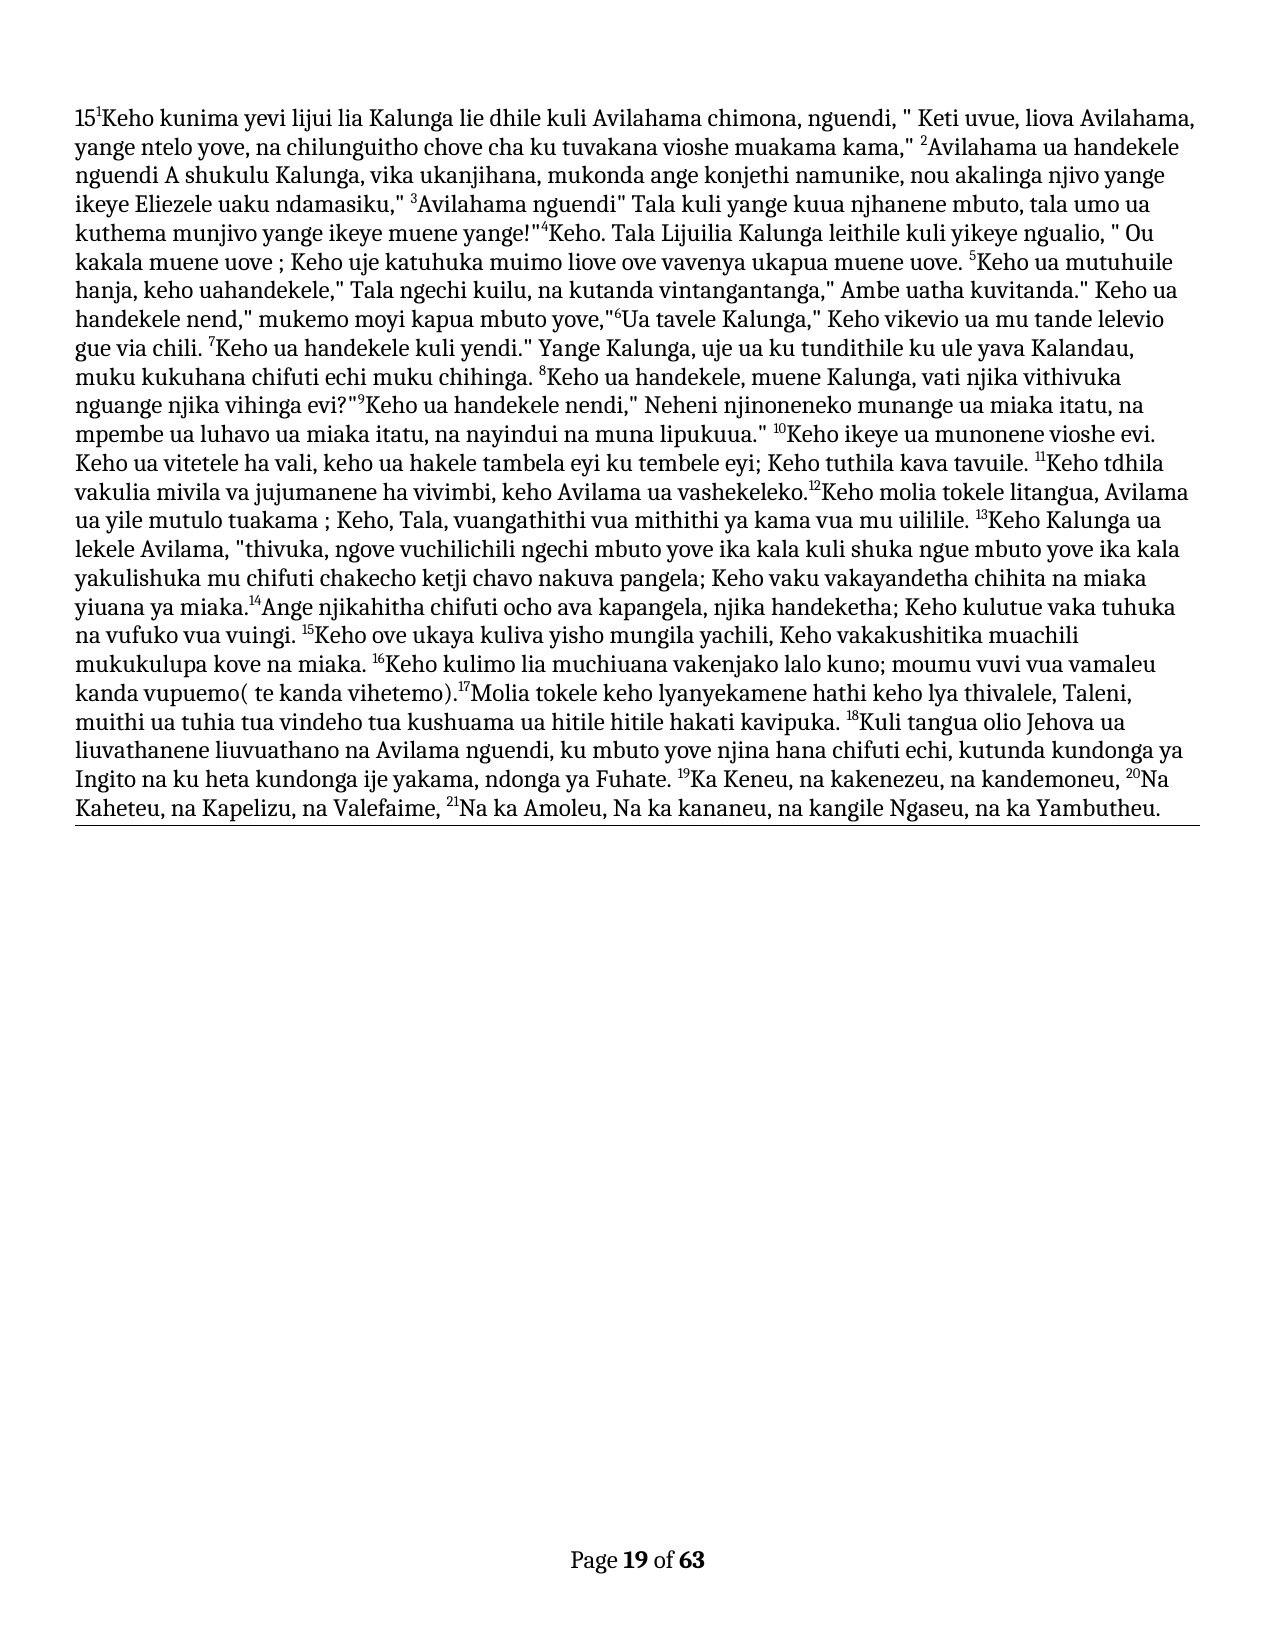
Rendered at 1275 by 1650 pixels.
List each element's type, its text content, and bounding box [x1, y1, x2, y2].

text 151Keho kunima yevi lijui lia Kalunga lie dhile kuli Avilahama chimona, nguendi, " Keti uvue, liova Avilahama, yange ntelo yove, na chilunguitho chove cha ku tuvakana vioshe muakama kama," 2Avilahama ua handekele nguendi A shukulu Kalunga, vika ukanjihana, mukonda ange konjethi namunike, nou akalinga njivo yange ikeye Eliezele uaku ndamasiku," 3Avilahama nguendi" Tala kuli yange kuua njhanene mbuto, tala umo ua kuthema munjivo yange ikeye muene yange!"4Keho. Tala Lijuilia Kalunga leithile kuli yikeye ngualio, " Ou kakala muene uove ; Keho uje katuhuka muimo liove ove vavenya ukapua muene uove. 5Keho ua mutuhuile hanja, keho uahandekele," Tala ngechi kuilu, na kutanda vintangantanga," Ambe uatha kuvitanda." Keho ua handekele nend," mukemo moyi kapua mbuto yove,"6Ua tavele Kalunga," Keho vikevio ua mu tande lelevio gue via chili. 7Keho ua handekele kuli yendi." Yange Kalunga, uje ua ku tundithile ku ule yava Kalandau, muku kukuhana chifuti echi muku chihinga. 8Keho ua handekele, muene Kalunga, vati njika vithivuka nguange njika vihinga evi?"9Keho ua handekele nendi," Neheni njinoneneko munange ua miaka itatu, na mpembe ua luhavo ua miaka itatu, na nayindui na muna lipukuua." 10Keho ikeye ua munonene vioshe evi. Keho ua vitetele ha vali, keho ua hakele tambela eyi ku tembele eyi; Keho tuthila kava tavuile. 11Keho tdhila vakulia mivila va jujumanene ha vivimbi, keho Avilama ua vashekeleko.12Keho molia tokele litangua, Avilama ua yile mutulo tuakama ; Keho, Tala, vuangathithi vua mithithi ya kama vua mu uililile. 13Keho Kalunga ua lekele Avilama, "thivuka, ngove vuchilichili ngechi mbuto yove ika kala kuli shuka ngue mbuto yove ika kala yakulishuka mu chifuti chakecho ketji chavo nakuva pangela; Keho vaku vakayandetha chihita na miaka yiuana ya miaka.14Ange njikahitha chifuti ocho ava kapangela, njika handeketha; Keho kulutue vaka tuhuka na vufuko vua vuingi. 15Keho ove ukaya kuliva yisho mungila yachili, Keho vakakushitika muachili mukukulupa kove na miaka. 16Keho kulimo lia muchiuana vakenjako lalo kuno; moumu vuvi vua vamaleu kanda vupuemo( te kanda vihetemo).17Molia tokele keho lyanyekamene hathi keho lya thivalele, Taleni, muithi ua tuhia tua vindeho tua kushuama ua hitile hitile hakati kavipuka. 18Kuli tangua olio Jehova ua liuvathanene liuvuathano na Avilama nguendi, ku mbuto yove njina hana chifuti echi, kutunda kundonga ya Ingito na ku heta kundonga ije yakama, ndonga ya Fuhate. 19Ka Keneu, na kakenezeu, na kandemoneu, 20Na Kaheteu, na Kapelizu, na Valefaime, 21Na ka Amoleu, Na ka kananeu, na kangile Ngaseu, na ka Yambutheu. [75, 104, 1200, 825]
